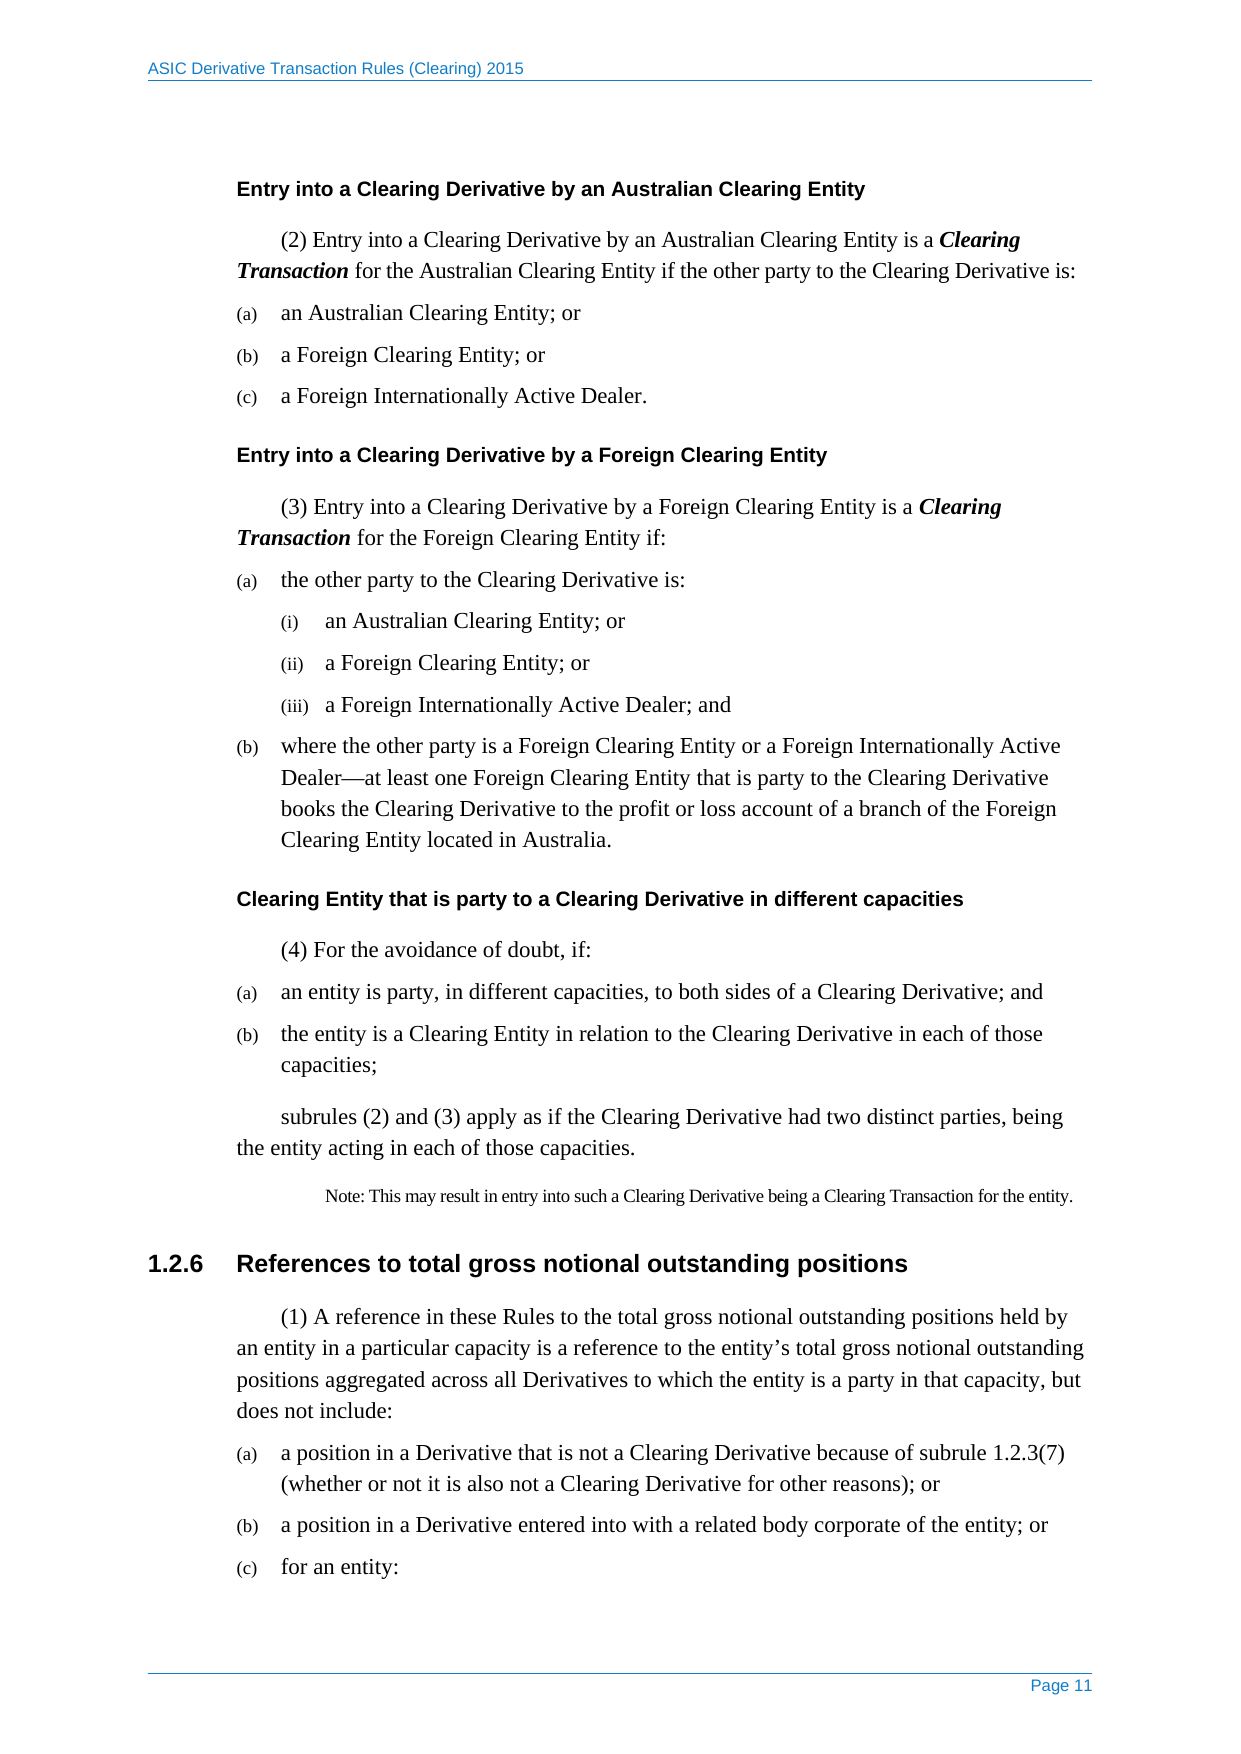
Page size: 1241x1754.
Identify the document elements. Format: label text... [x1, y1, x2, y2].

text a Foreign Internationally Active Dealer; and [281, 686, 1092, 717]
subtitle Entry into a Clearing Derivative by an Australian Clearing Entity [236, 171, 1092, 200]
text a position in a Derivative that is not a Clearing Derivative because of subrule 1.2.3(7) (whether or not it is also not a Clearing Derivative for other reasons); or [236, 1434, 1092, 1496]
text an Australian Clearing Entity; or [281, 602, 1092, 634]
text the other party to the Clearing Derivative is: [236, 561, 1092, 592]
text the entity is a Clearing Entity in relation to the Clearing Derivative in each of those capacities; [236, 1015, 1092, 1077]
text where the other party is a Foreign Clearing Entity or a Foreign Internationally Active Dealer—at least one Foreign Clearing Entity that is party to the Clearing Derivative books the Clearing Derivative to the profit or loss account of a branch of the Foreign Clearing Entity located in Australia. [236, 727, 1092, 852]
subtitle Clearing Entity that is party to a Clearing Derivative in different capacities [236, 882, 1092, 911]
text a position in a Derivative entered into with a related body corporate of the entity; or [236, 1507, 1092, 1538]
text a Foreign Internationally Active Dealer. [236, 377, 1092, 409]
text (4) For the avoidance of doubt, if: [236, 932, 1092, 963]
text a Foreign Clearing Entity; or [281, 644, 1092, 675]
text (3) Entry into a Clearing Derivative by a Foreign Clearing Entity is a Clearing Transaction for the Foreign Clearing Entity if: [236, 488, 1092, 550]
text an entity is party, in different capacities, to both sides of a Clearing Derivative; and [236, 973, 1092, 1004]
subtitle Entry into a Clearing Derivative by a Foreign Clearing Entity [236, 438, 1092, 467]
text (2) Entry into a Clearing Derivative by an Australian Clearing Entity is a Clearing Transaction for the Australian Clearing Entity if the other party to the Clearing Derivative is: [236, 221, 1092, 284]
text (1) A reference in these Rules to the total gross notional outstanding positions held by an entity in a particular capacity is a reference to the entity’s total gross notional outstanding positions aggregated across all Derivatives to which the entity is a party in that capacity, but does not include: [236, 1298, 1092, 1423]
text a Foreign Clearing Entity; or [236, 336, 1092, 367]
text for an entity: [236, 1548, 1092, 1579]
text subrules (2) and (3) apply as if the Clearing Derivative had two distinct parties, being the entity acting in each of those capacities. [236, 1098, 1092, 1161]
text an Australian Clearing Entity; or [236, 294, 1092, 325]
text Note: This may result in entry into such a Clearing Derivative being a Clearing Transaction for the entity. [325, 1182, 1092, 1207]
subtitle 1.2.6 References to total gross notional outstanding positions [148, 1248, 1092, 1277]
